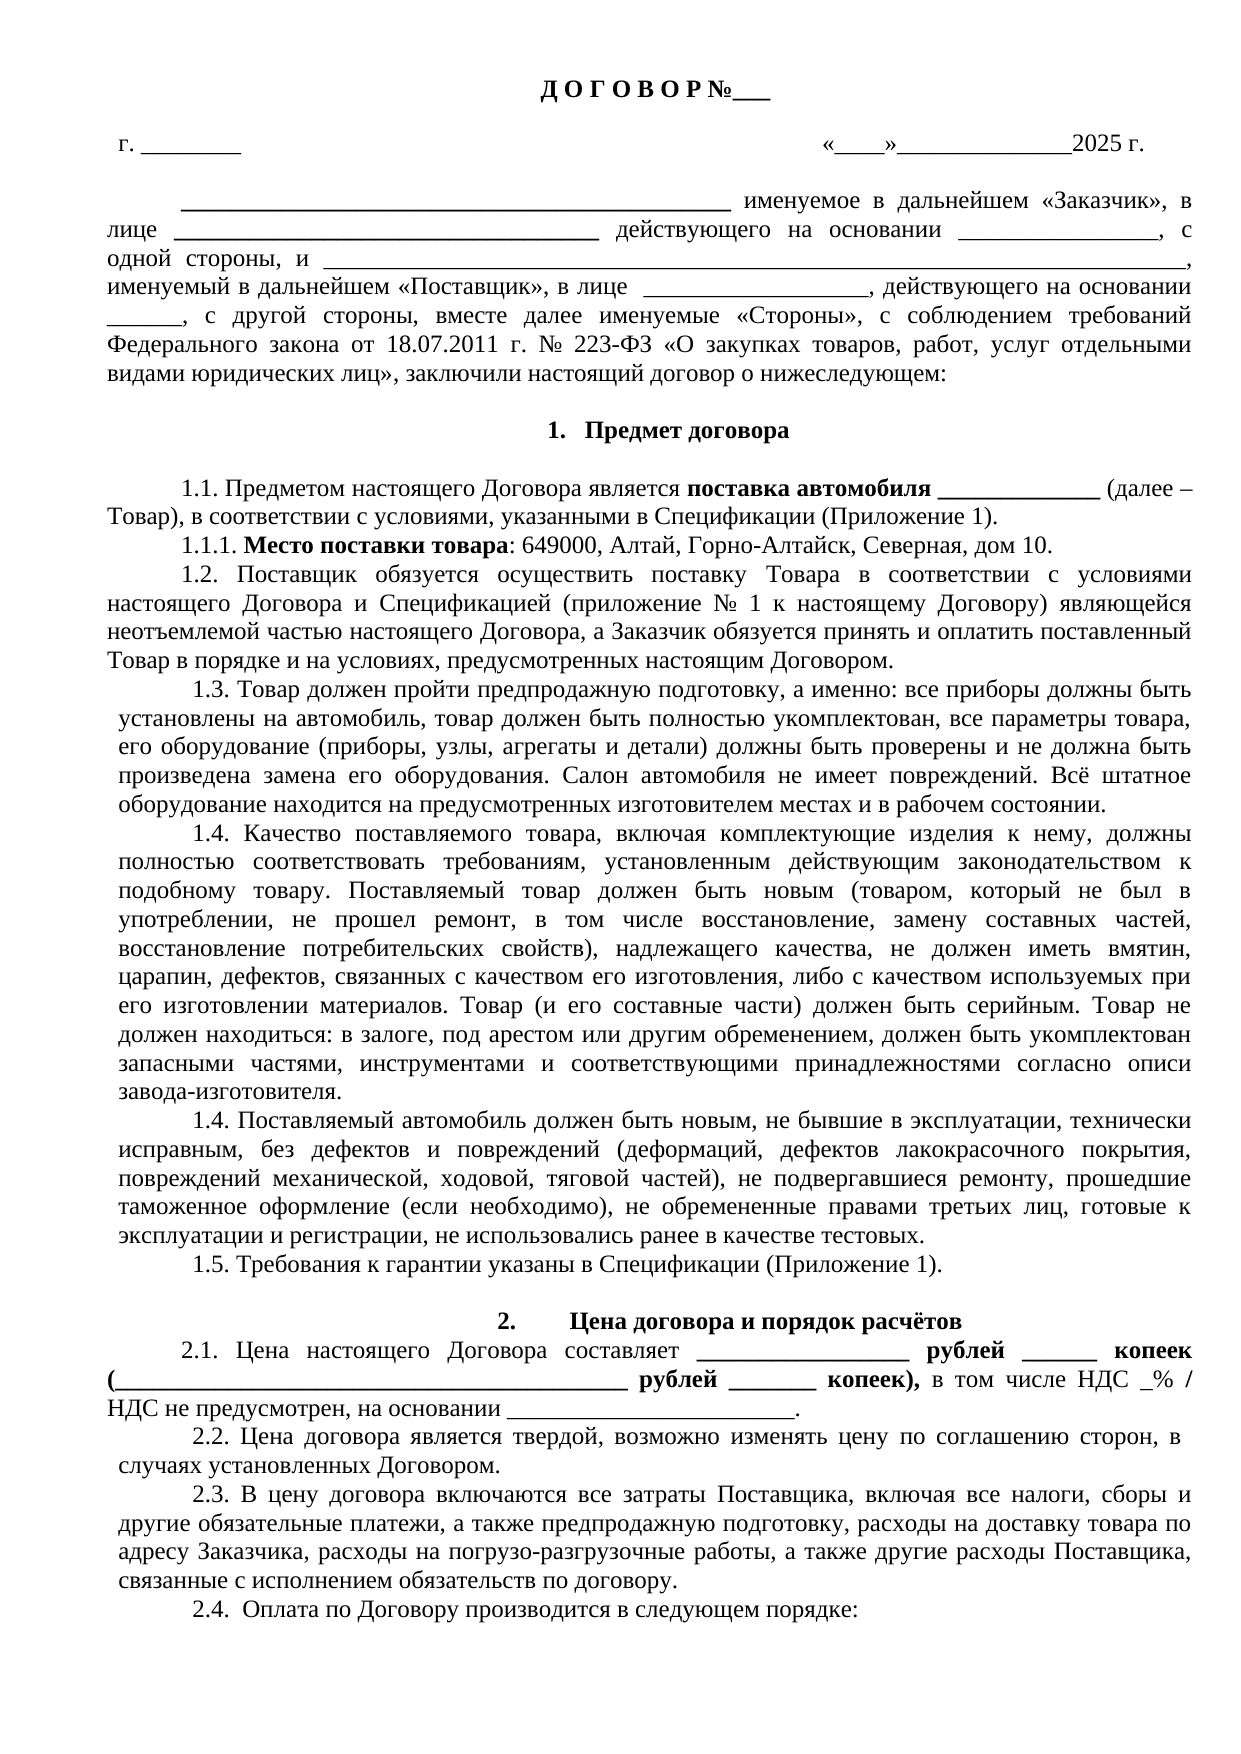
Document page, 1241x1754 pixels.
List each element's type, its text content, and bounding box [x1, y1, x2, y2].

text ____________________________________________ именуемое в дальнейшем «Заказчик», в лице __________________________________ действующего на основании ________________, с одной стороны, и _____________________________________________________________________, именуемый в дальнейшем «Поставщик», в лице __________________, действующего на основании ______, с другой стороны, вместе далее именуемые «Стороны», с соблюдением требований Федерального закона от 18.07.2011 г. № 223-ФЗ «О закупках товаров, работ, услуг отдельными видами юридических лиц», заключили настоящий договор о нижеследующем: [107, 185, 1192, 358]
text 1.1.1. Место поставки товара: 649000, Алтай, Горно-Алтайск, Северная, дом 10. [107, 530, 1181, 559]
text 1.4. Поставляемый автомобиль должен быть новым, не бывшие в эксплуатации, технически исправным, без дефектов и повреждений (деформаций, дефектов лакокрасочного покрытия, повреждений механической, ходовой, тяговой частей), не подвергавшиеся ремонту, прошедшие таможенное оформление (если необходимо), не обремененные правами третьих лиц, готовые к эксплуатации и регистрации, не использовались ранее в качестве тестовых. [118, 1105, 1192, 1249]
text 1.3. Товар должен пройти предпродажную подготовку, а именно: все приборы должны быть установлены на автомобиль, товар должен быть полностью укомплектован, все параметры товара, его оборудование (приборы, узлы, агрегаты и детали) должны быть проверены и не должна быть произведена замена его оборудования. Салон автомобиля не имеет повреждений. Всё штатное оборудование находится на предусмотренных изготовителем местах и в рабочем состоянии. [118, 674, 1192, 818]
text г. ________ «____»______________2025 г. [118, 128, 1192, 156]
text 1.2. Поставщик обязуется осуществить поставку Товара в соответствии с условиями настоящего Договора и Спецификацией (приложение № 1 к настоящему Договору) являющейся неотъемлемой частью настоящего Договора, а Заказчик обязуется принять и оплатить поставленный Товар в порядке и на условиях, предусмотренных настоящим Договором. [107, 559, 1192, 674]
text 1.1. Предметом настоящего Договора является поставка автомобиля _____________ (далее – Товар), в соответствии с условиями, указанными в Спецификации (Приложение 1). [107, 473, 1192, 530]
text Д О Г О В О Р №___ [118, 74, 1192, 103]
text 2.1. Цена настоящего Договора составляет _________________ рублей ______ копеек (_________________________________________ рублей _______ копеек), в том числе НДС _% / НДС не предусмотрен, на основании _______________________. [107, 1335, 1192, 1421]
list Предмет договора [156, 415, 1181, 444]
text 2.2. Цена договора является твердой, возможно изменять цену по соглашению сторон, в случаях установленных Договором. [118, 1421, 1181, 1479]
text 1.4. Качество поставляемого товара, включая комплектующие изделия к нему, должны полностью соответствовать требованиям, установленным действующим законодательством к подобному товару. Поставляемый товар должен быть новым (товаром, который не был в употреблении, не прошел ремонт, в том числе восстановление, замену составных частей, восстановление потребительских свойств), надлежащего качества, не должен иметь вмятин, царапин, дефектов, связанных с качеством его изготовления, либо с качеством используемых при его изготовлении материалов. Товар (и его составные части) должен быть серийным. Товар не должен находиться: в залоге, под арестом или другим обременением, должен быть укомплектован запасными частями, инструментами и соответствующими принадлежностями согласно описи завода-изготовителя. [118, 818, 1192, 1105]
list Цена договора и порядок расчётов [193, 1306, 1192, 1335]
text 1.5. Требования к гарантии указаны в Спецификации (Приложение 1). [118, 1249, 1192, 1278]
text 2.3. В цену договора включаются все затраты Поставщика, включая все налоги, сборы и другие обязательные платежи, а также предпродажную подготовку, расходы на доставку товара по адресу Заказчика, расходы на погрузо-разгрузочные работы, а также другие расходы Поставщика, связанные с исполнением обязательств по договору. [118, 1479, 1192, 1594]
text 2.4. Оплата по Договору производится в следующем порядке: [118, 1594, 1192, 1623]
